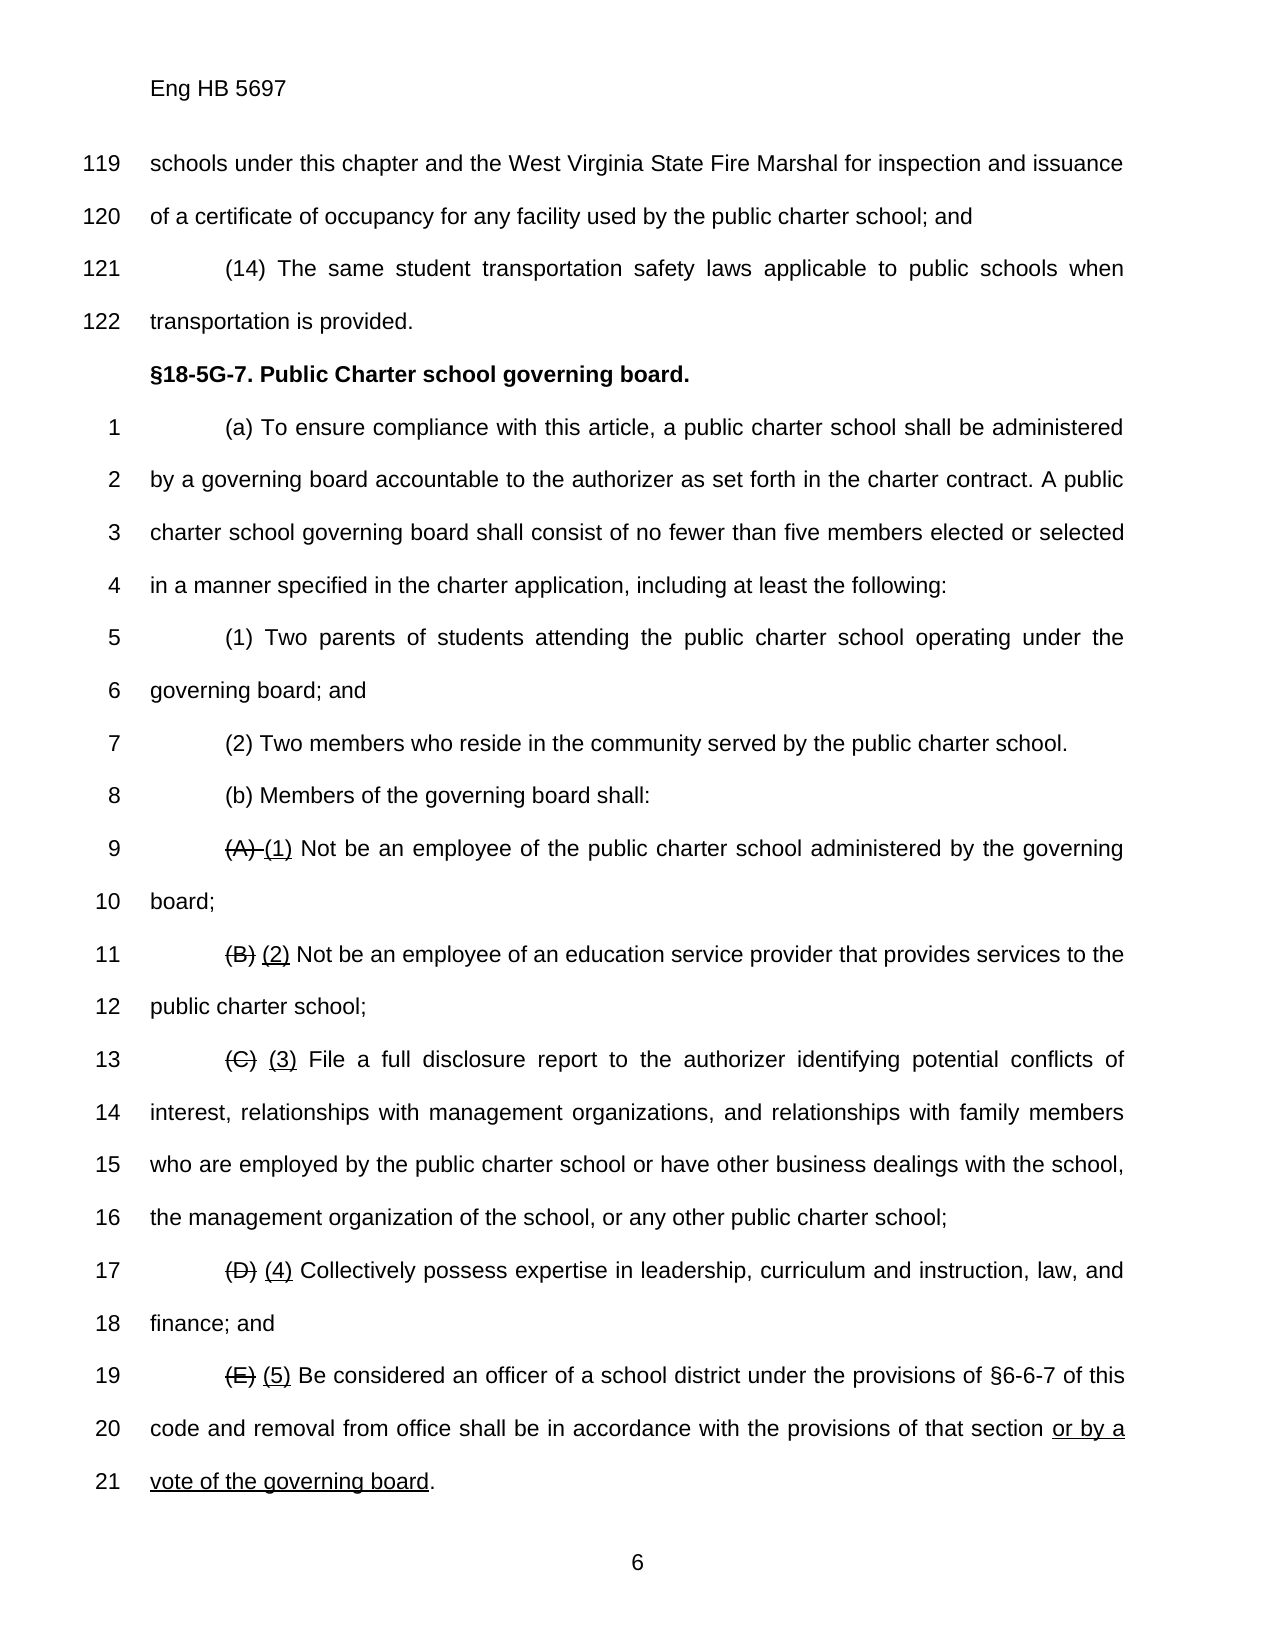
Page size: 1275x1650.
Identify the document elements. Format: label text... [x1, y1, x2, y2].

text (b) Members of the governing board shall: [150, 782, 1125, 809]
text (E) (5) Be considered an officer of a school district under the provisions of §6-6-7 of this code and removal from office shall be in accordance with the provisions of that section or by a vote of the governing board. [150, 1362, 1125, 1494]
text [150, 150, 1125, 229]
text (a) To ensure compliance with this article, a public charter school shall be administered by a governing board accountable to the authorizer as set forth in the charter contract. A public charter school governing board shall consist of no fewer than five members elected or selected in a manner specified in the charter application, including at least the following: [150, 413, 1125, 598]
text (A) (1) Not be an employee of the public charter school administered by the governing board; [150, 835, 1125, 914]
text (C) (3) File a full disclosure report to the authorizer identifying potential conflicts of interest, relationships with management organizations, and relationships with family members who are employed by the public charter school or have other business dealings with the school, the management organization of the school, or any other public charter school; [150, 1046, 1125, 1231]
subtitle §18-5G-7. Public Charter school governing board. [150, 361, 1125, 387]
text (D) (4) Collectively possess expertise in leadership, curriculum and instruction, law, and finance; and [150, 1257, 1125, 1336]
text (14) The same student transportation safety laws applicable to public schools when transportation is provided. [150, 255, 1125, 334]
text (B) (2) Not be an employee of an education service provider that provides services to the public charter school; [150, 941, 1125, 1020]
text (2) Two members who reside in the community served by the public charter school. [150, 730, 1125, 756]
text (1) Two parents of students attending the public charter school operating under the governing board; and [150, 624, 1125, 703]
